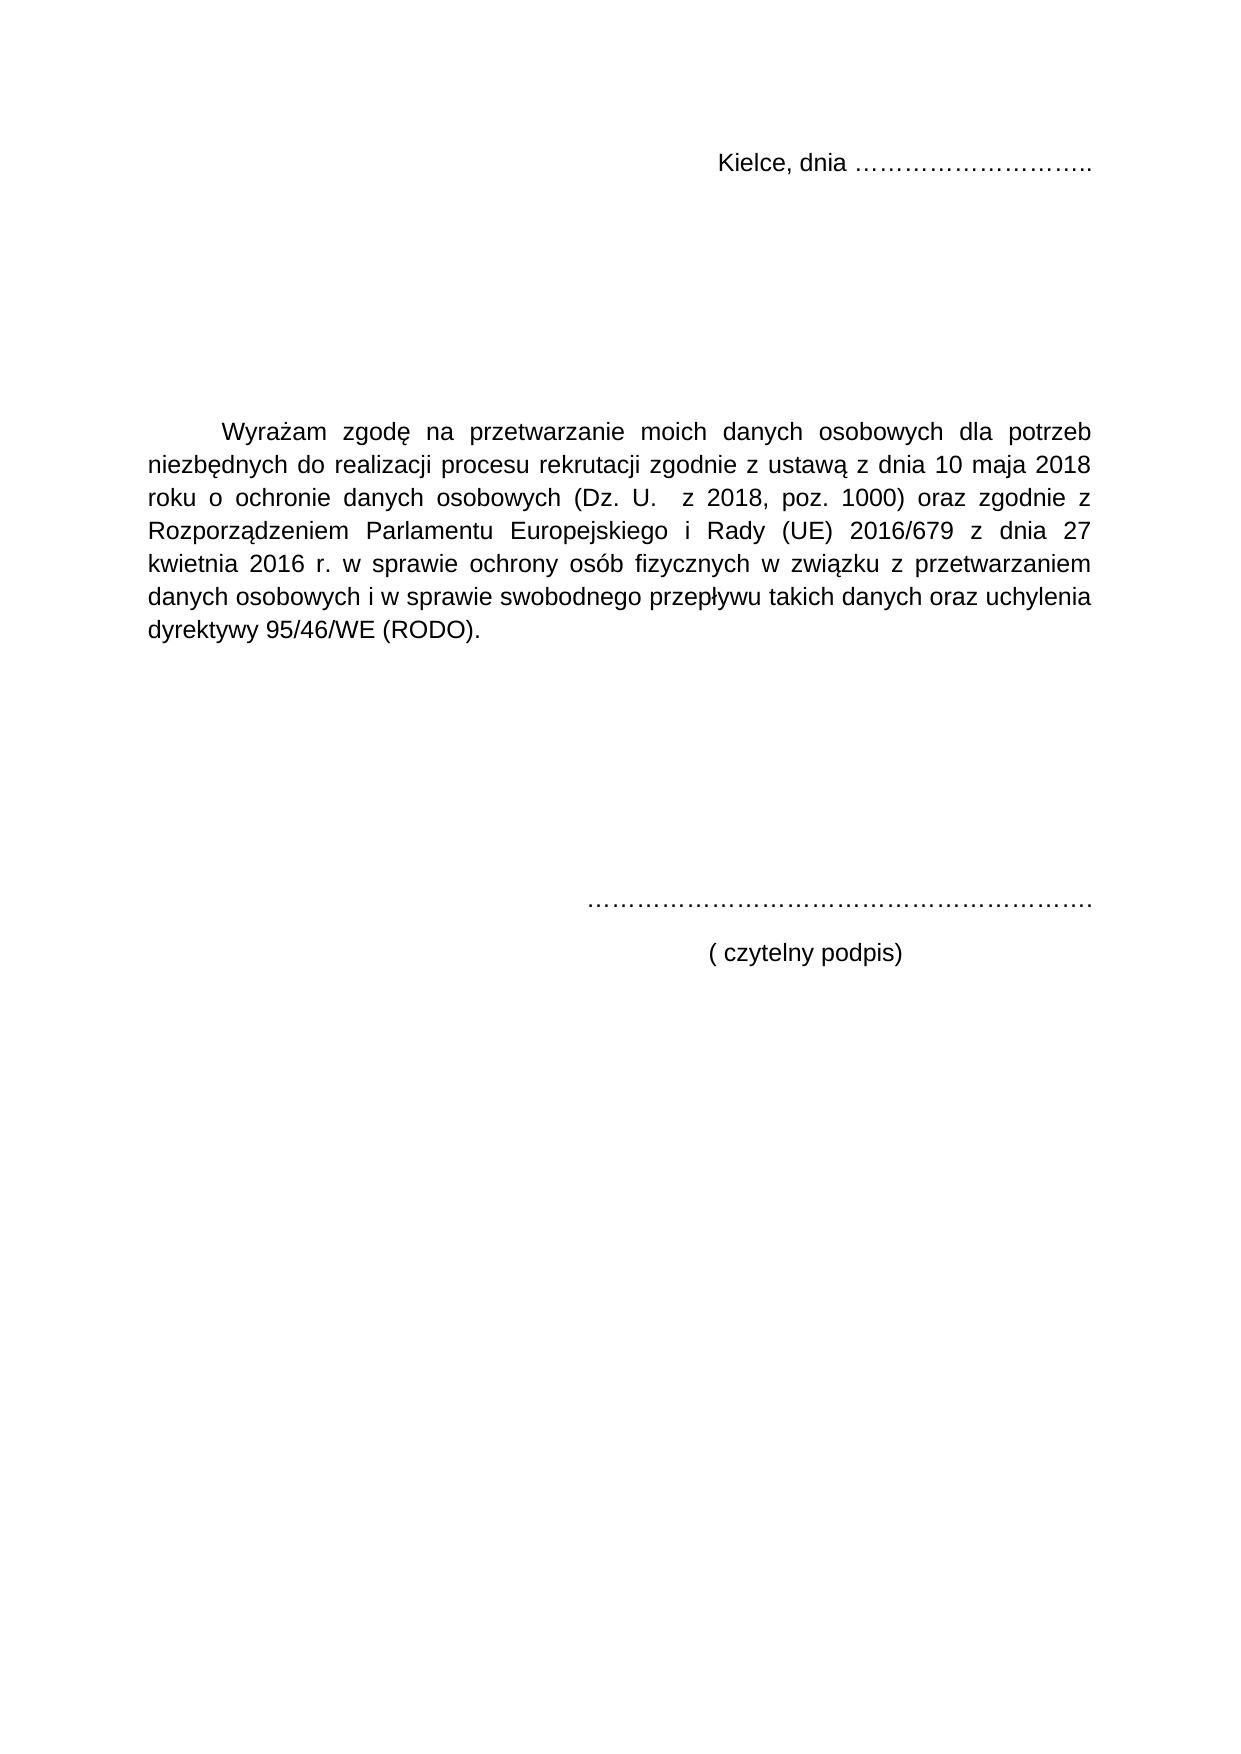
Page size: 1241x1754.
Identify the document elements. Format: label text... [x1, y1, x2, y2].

text ( czytelny podpis) [148, 938, 1093, 967]
text Kielce, dnia ……………………….. [148, 148, 1093, 176]
text Wyrażam zgodę na przetwarzanie moich danych osobowych dla potrzeb niezbędnych do realizacji procesu rekrutacji zgodnie z ustawą z dnia 10 maja 2018 roku o ochronie danych osobowych (Dz. U. z 2018, poz. 1000) oraz zgodnie z Rozporządzeniem Parlamentu Europejskiego i Rady (UE) 2016/679 z dnia 27 kwietnia 2016 r. w sprawie ochrony osób fizycznych w związku z przetwarzaniem danych osobowych i w sprawie swobodnego przepływu takich danych oraz uchylenia dyrektywy 95/46/WE (RODO). [148, 417, 1093, 644]
text ……………………………………………………. [148, 884, 1093, 913]
